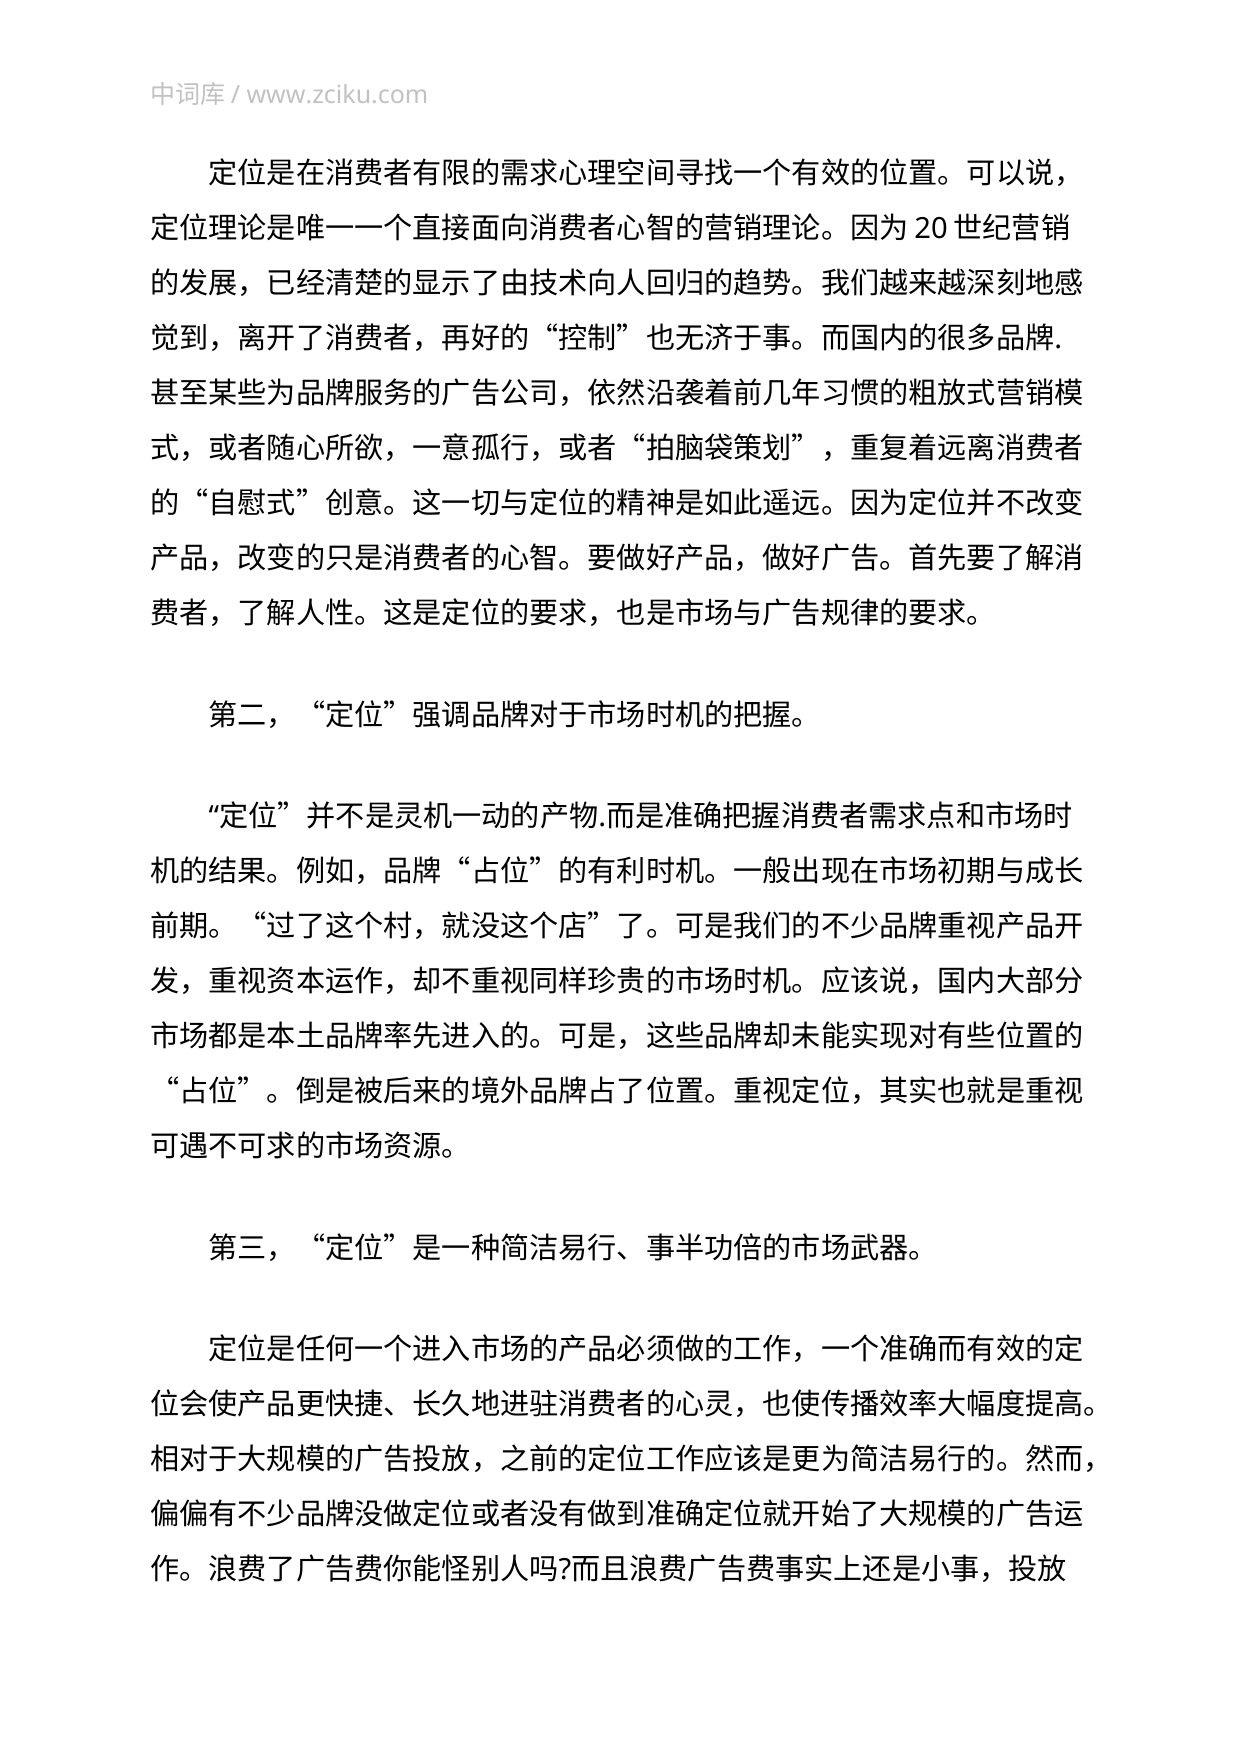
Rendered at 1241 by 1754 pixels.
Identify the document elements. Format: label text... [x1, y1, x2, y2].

text 第二，“定位”强调品牌对于市场时机的把握。 [150, 691, 1090, 733]
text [150, 1326, 1090, 1588]
text 第三，“定位”是一种简洁易行、事半功倍的市场武器。 [150, 1224, 1090, 1266]
text 定位是在消费者有限的需求心理空间寻找一个有效的位置。可以说，定位理论是唯一一个直接面向消费者心智的营销理论。因为20世纪营销的发展，已经清楚的显示了由技术向人回归的趋势。我们越来越深刻地感觉到，离开了消费者，再好的“控制”也无济于事。而国内的很多品牌.甚至某些为品牌服务的广告公司，依然沿袭着前几年习惯的粗放式营销模式，或者随心所欲，一意孤行，或者“拍脑袋策划”，重复着远离消费者的“自慰式”创意。这一切与定位的精神是如此遥远。因为定位并不改变产品，改变的只是消费者的心智。要做好产品，做好广告。首先要了解消费者，了解人性。这是定位的要求，也是市场与广告规律的要求。 [150, 150, 1090, 632]
text “定位”并不是灵机一动的产物.而是准确把握消费者需求点和市场时机的结果。例如，品牌“占位”的有利时机。一般出现在市场初期与成长前期。“过了这个村，就没这个店”了。可是我们的不少品牌重视产品开发，重视资本运作，却不重视同样珍贵的市场时机。应该说，国内大部分市场都是本土品牌率先进入的。可是，这些品牌却未能实现对有些位置的“占位”。倒是被后来的境外品牌占了位置。重视定位，其实也就是重视可遇不可求的市场资源。 [150, 793, 1090, 1165]
